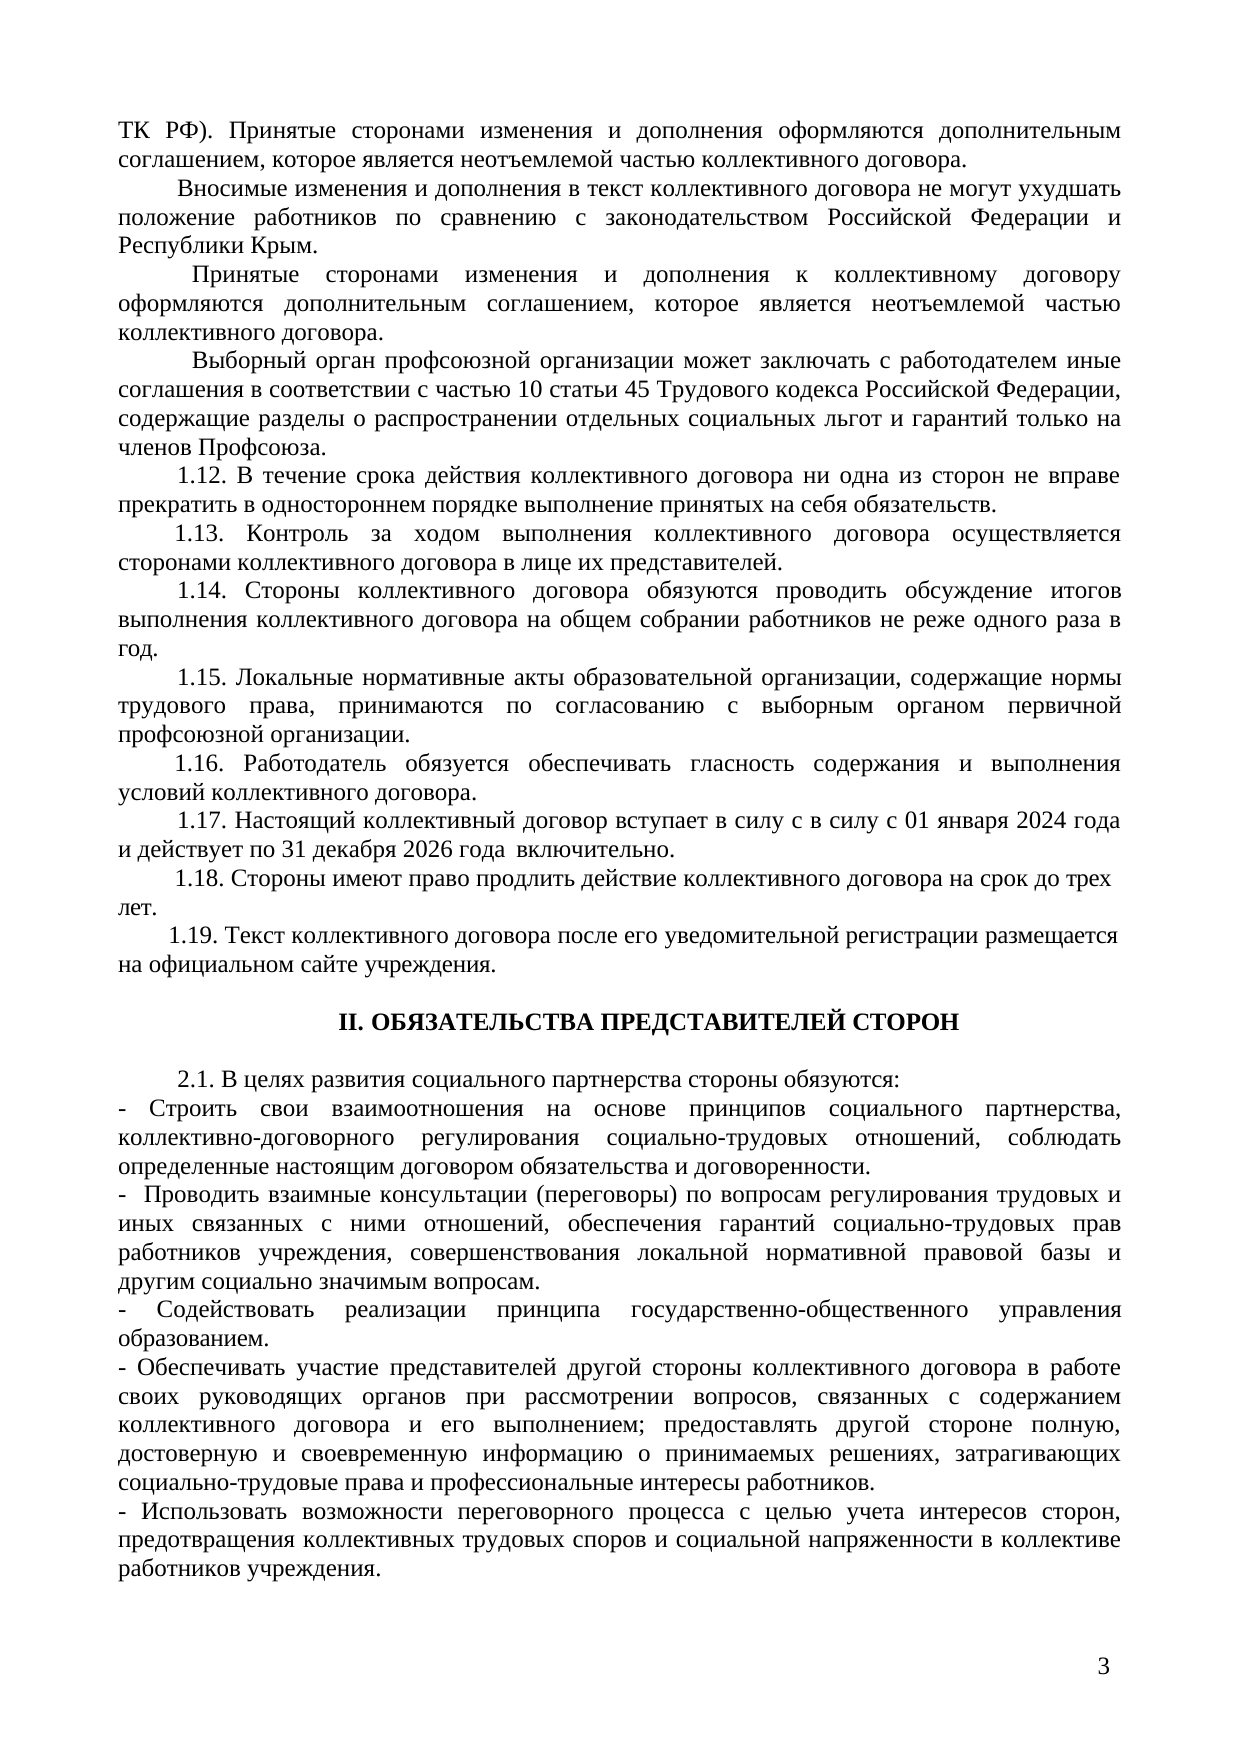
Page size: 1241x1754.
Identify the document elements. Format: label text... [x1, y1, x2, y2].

text лет. [118, 892, 1142, 921]
text Принятые сторонами изменения и дополнения к коллективному договору оформляются дополнительным соглашением, которое является неотъемлемой частью коллективного договора. [118, 259, 1122, 346]
subtitle ОБЯЗАТЕЛЬСТВА ПРЕДСТАВИТЕЛЕЙ СТОРОН [338, 1007, 1142, 1036]
list Проводить взаимные консультации (переговоры) по вопросам регулирования трудовых и иных связанных с ними отношений, обеспечения гарантий социально-трудовых прав работников учреждения, совершенствования локальной нормативной правовой базы и другим социально значимым вопросам. [118, 1179, 1122, 1294]
text на официальном сайте учреждения. [118, 949, 1142, 978]
list Использовать возможности переговорного процесса с целью учета интересов сторон, предотвращения коллективных трудовых споров и социальной напряженности в коллективе работников учреждения. [118, 1496, 1122, 1582]
text Выборный орган профсоюзной организации может заключать с работодателем иные соглашения в соответствии с частью 10 статьи 45 Трудового кодекса Российской Федерации, содержащие разделы о распространении отдельных социальных льгот и гарантий только на членов Профсоюза. [118, 346, 1122, 461]
text Вносимые изменения и дополнения в текст коллективного договора не могут ухудшать положение работников по сравнению с законодательством Российской Федерации и Республики Крым. [118, 173, 1122, 259]
list Обеспечивать участие представителей другой стороны коллективного договора в работе своих руководящих органов при рассмотрении вопросов, связанных с содержанием коллективного договора и его выполнением; предоставлять другой стороне полную, достоверную и своевременную информацию о принимаемых решениях, затрагивающих социально-трудовые права и профессиональные интересы работников. [118, 1352, 1122, 1496]
list Работодатель обязуется обеспечивать гласность содержания и выполнения условий коллективного договора. [118, 748, 1122, 806]
list Локальные нормативные акты образовательной организации, содержащие нормы трудового права, принимаются по согласованию с выборным органом первичной профсоюзной организации. [118, 662, 1122, 748]
list Стороны коллективного договора обязуются проводить обсуждение итогов выполнения коллективного договора на общем собрании работников не реже одного раза в год. [118, 576, 1122, 662]
list Строить свои взаимоотношения на основе принципов социального партнерства, коллективно-договорного регулирования социально-трудовых отношений, соблюдать определенные настоящим договором обязательства и договоренности. [118, 1093, 1122, 1179]
text ТК РФ). Принятые сторонами изменения и дополнения оформляются дополнительным соглашением, которое является неотъемлемой частью коллективного договора. [118, 115, 1122, 173]
list Текст коллективного договора после его уведомительной регистрации размещается [168, 921, 1142, 949]
list Содействовать реализации принципа государственно-общественного управления образованием. [118, 1294, 1122, 1352]
list Стороны имеют право продлить действие коллективного договора на срок до трех [174, 863, 1142, 892]
list В течение срока действия коллективного договора ни одна из сторон не вправе прекратить в одностороннем порядке выполнение принятых на себя обязательств. [118, 461, 1122, 518]
list Контроль за ходом выполнения коллективного договора осуществляется сторонами коллективного договора в лице их представителей. [118, 518, 1122, 576]
list В целях развития социального партнерства стороны обязуются: [177, 1064, 1142, 1093]
list Настоящий коллективный договор вступает в силу с в силу с 01 января 2024 года и действует по 31 декабря 2026 года включительно. [118, 806, 1122, 863]
